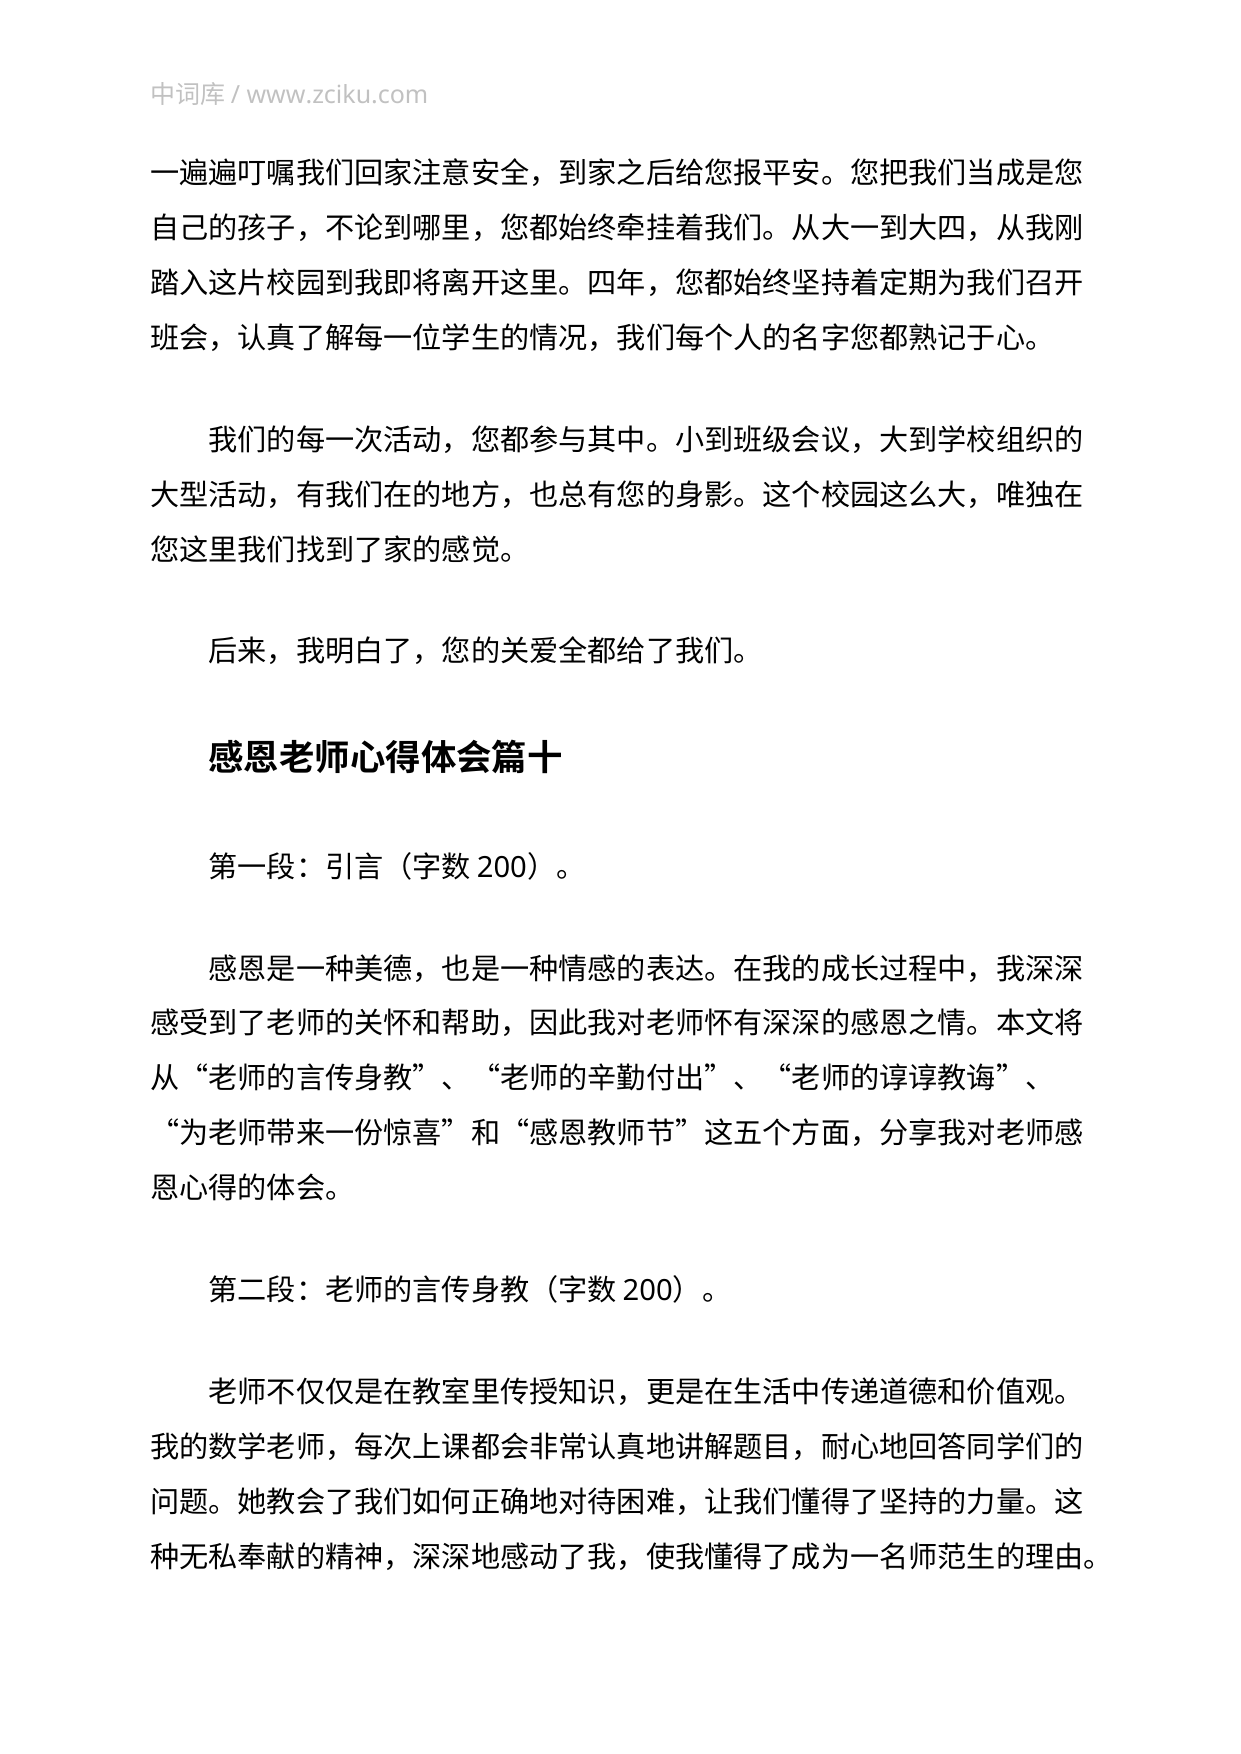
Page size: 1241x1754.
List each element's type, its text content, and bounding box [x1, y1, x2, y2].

text 感恩是一种美德，也是一种情感的表达。在我的成长过程中，我深深感受到了老师的关怀和帮助，因此我对老师怀有深深的感恩之情。本文将从“老师的言传身教”、“老师的辛勤付出”、“老师的谆谆教诲”、“为老师带来一份惊喜”和“感恩教师节”这五个方面，分享我对老师感恩心得的体会。 [150, 945, 1090, 1207]
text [150, 150, 1090, 357]
text 我们的每一次活动，您都参与其中。小到班级会议，大到学校组织的大型活动，有我们在的地方，也总有您的身影。这个校园这么大，唯独在您这里我们找到了家的感觉。 [150, 416, 1090, 568]
text 后来，我明白了，您的关爱全都给了我们。 [150, 628, 1090, 670]
text 第一段：引言（字数200）。 [150, 843, 1090, 886]
text 第二段：老师的言传身教（字数200）。 [150, 1267, 1090, 1309]
text 感恩老师心得体会篇十 [150, 730, 1090, 781]
text 老师不仅仅是在教室里传授知识，更是在生活中传递道德和价值观。我的数学老师，每次上课都会非常认真地讲解题目，耐心地回答同学们的问题。她教会了我们如何正确地对待困难，让我们懂得了坚持的力量。这种无私奉献的精神，深深地感动了我，使我懂得了成为一名师范生的理由。 [150, 1368, 1090, 1576]
